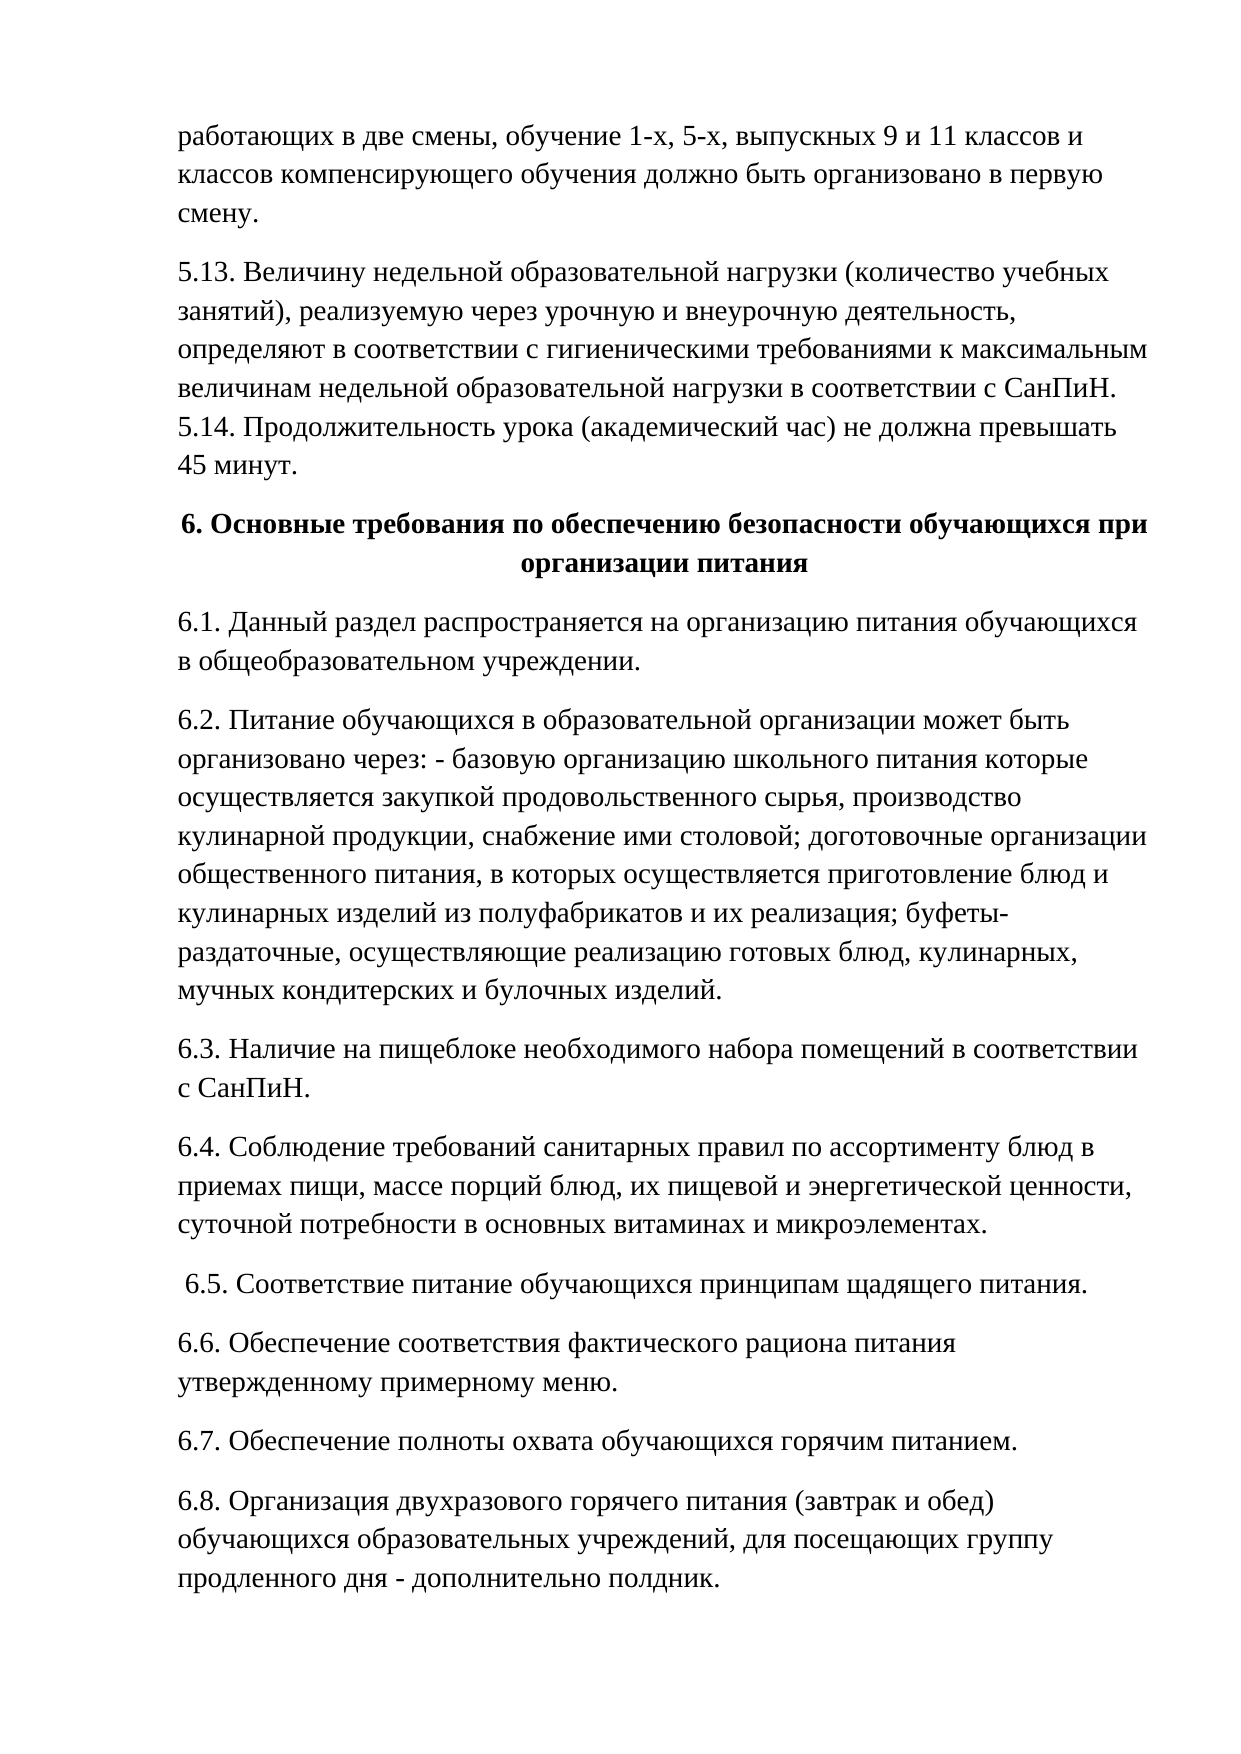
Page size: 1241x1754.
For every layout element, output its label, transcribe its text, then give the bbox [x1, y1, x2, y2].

text 6.5. Соответствие питание обучающихся принципам щадящего питания. [177, 1266, 1152, 1299]
text 6.3. Наличие на пищеблоке необходимого набора помещений в соответствии с СанПиН. [177, 1032, 1152, 1104]
text 6.2. Питание обучающихся в образовательной организации может быть организовано через: - базовую организацию школьного питания которые осуществляется закупкой продовольственного сырья, производство кулинарной продукции, снабжение ими столовой; доготовочные организации общественного питания, в которых осуществляется приготовление блюд и кулинарных изделий из полуфабрикатов и их реализация; буфеты-раздаточные, осуществляющие реализацию готовых блюд, кулинарных, мучных кондитерских и булочных изделий. [177, 702, 1152, 1006]
text 5.13. Величину недельной образовательной нагрузки (количество учебных занятий), реализуемую через урочную и внеурочную деятельность, определяют в соответствии с гигиеническими требованиями к максимальным величинам недельной образовательной нагрузки в соответствии с СанПиН. 5.14. Продолжительность урока (академический час) не должна превышать 45 минут. [177, 254, 1152, 481]
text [177, 118, 1152, 229]
text 6.6. Обеспечение соответствия фактического рациона питания утвержденному примерному меню. [177, 1325, 1152, 1397]
text 6.4. Соблюдение требований санитарных правил по ассортименту блюд в приемах пищи, массе порций блюд, их пищевой и энергетической ценности, суточной потребности в основных витаминах и микроэлементах. [177, 1129, 1152, 1240]
text 6.1. Данный раздел распространяется на организацию питания обучающихся в общеобразовательном учреждении. [177, 604, 1152, 677]
text 6. Основные требования по обеспечению безопасности обучающихся при организации питания [177, 507, 1152, 579]
text 6.8. Организация двухразового горячего питания (завтрак и обед) обучающихся образовательных учреждений, для посещающих группу продленного дня - дополнительно полдник. [177, 1483, 1152, 1593]
text 6.7. Обеспечение полноты охвата обучающихся горячим питанием. [177, 1423, 1152, 1457]
